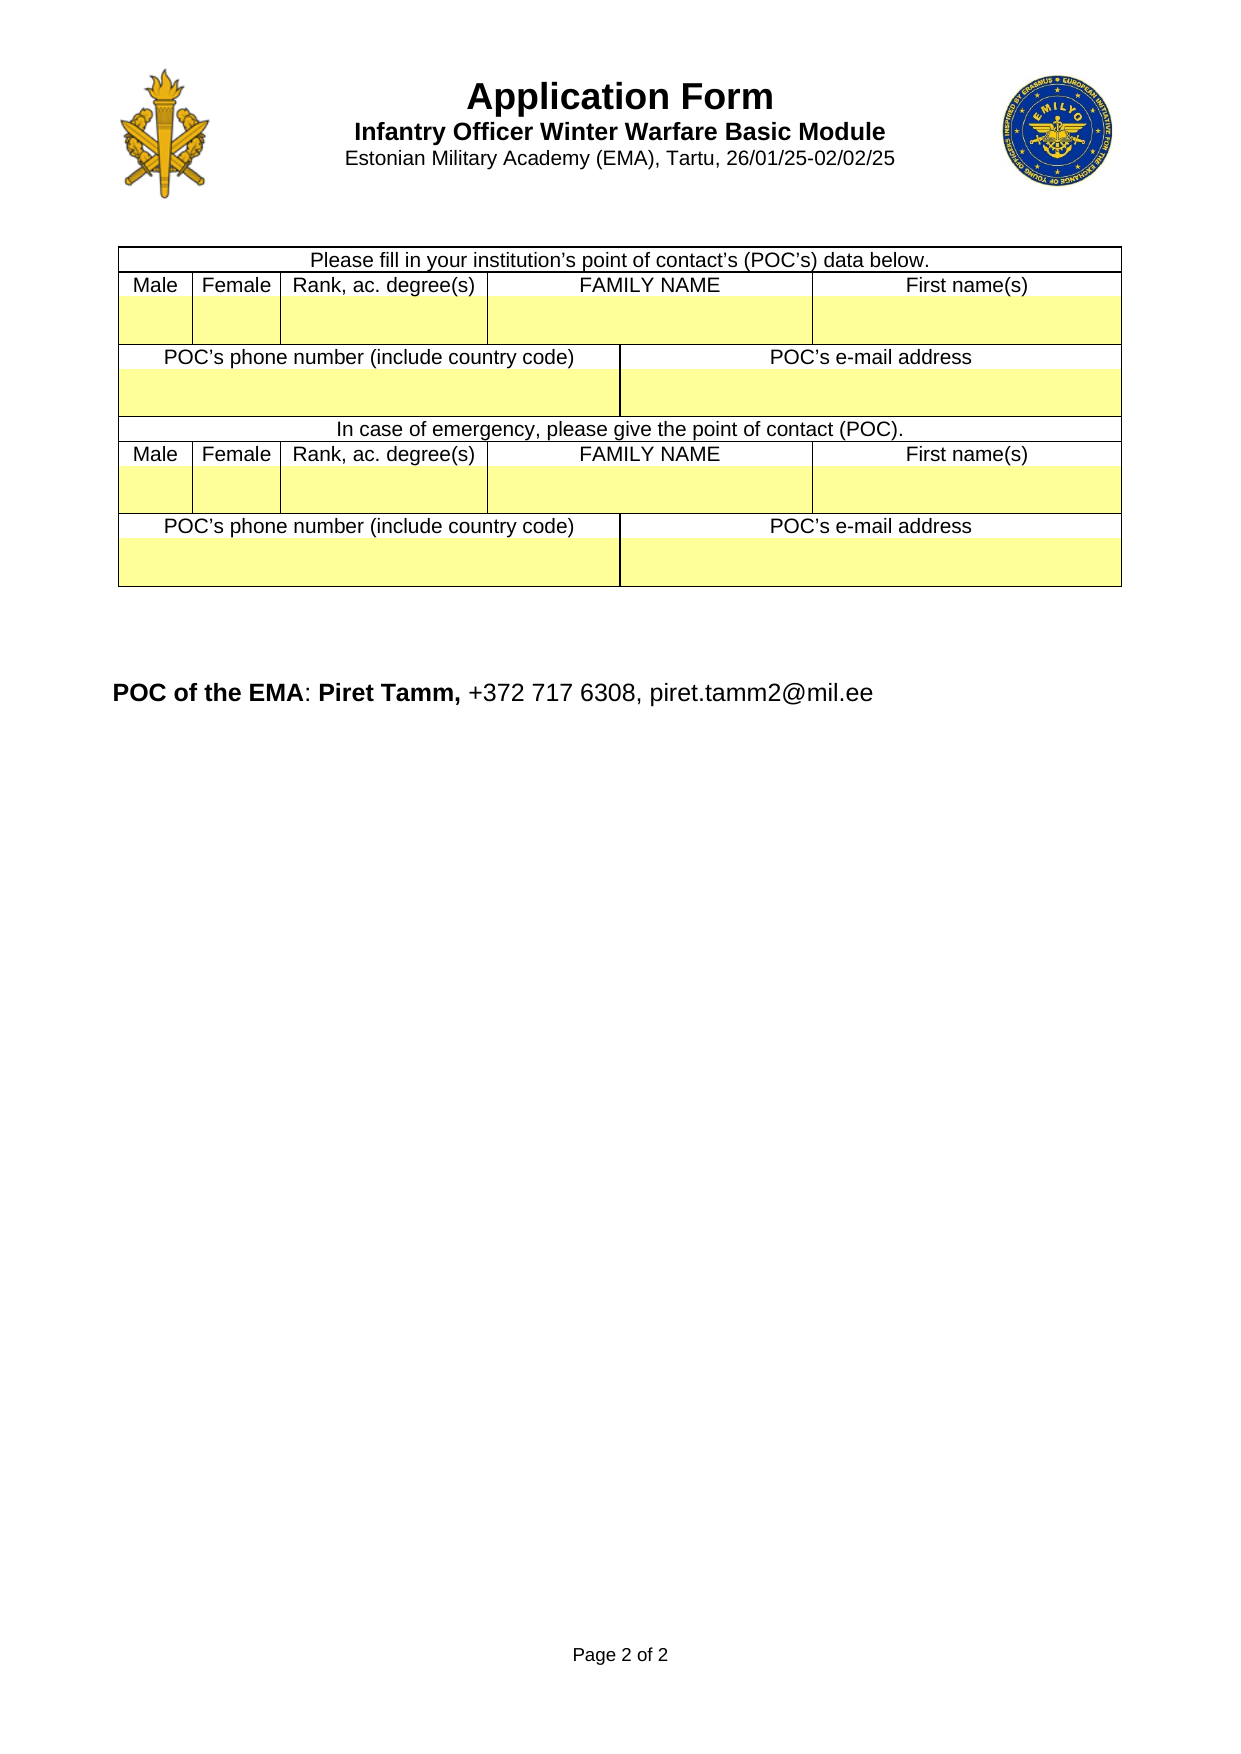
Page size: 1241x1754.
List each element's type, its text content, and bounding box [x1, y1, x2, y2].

table_cell Male [119, 273, 192, 296]
table_header Please fill in your institution’s point of contact’s (POC’s) data below. [119, 248, 1121, 271]
table_cell FAMILY NAME [488, 273, 812, 296]
table_cell Rank, ac. degree(s) [281, 273, 487, 296]
picture [1001, 75, 1113, 187]
table_cell [488, 296, 812, 344]
table_cell [281, 466, 487, 513]
table_cell [119, 466, 192, 513]
text POC of the EMA: Piret Tamm, +372 717 6308, piret.tamm2@mil.ee [112, 678, 1128, 706]
table_cell [621, 369, 1121, 416]
table_cell [488, 466, 812, 513]
picture [120, 68, 211, 200]
table_cell Female [193, 442, 280, 466]
table_cell [119, 369, 619, 416]
table_cell [281, 296, 487, 344]
table_cell [119, 538, 619, 586]
table_cell FAMILY NAME [488, 442, 812, 466]
table_cell Female [193, 273, 280, 296]
table_cell First name(s) [813, 273, 1121, 296]
table_cell [813, 466, 1121, 513]
table_cell First name(s) [813, 442, 1121, 466]
table_cell [621, 538, 1121, 586]
table_cell In case of emergency, please give the point of contact (POC). [119, 417, 1121, 441]
table_cell POC’s e-mail address [621, 345, 1121, 369]
table_cell POC’s phone number (include country code) [119, 345, 619, 369]
table_cell Rank, ac. degree(s) [281, 442, 487, 466]
table_cell [193, 296, 280, 344]
table_cell POC’s phone number (include country code) [119, 514, 619, 538]
table_cell [813, 296, 1121, 344]
table_cell POC’s e-mail address [621, 514, 1121, 538]
table_cell [193, 466, 280, 513]
table_cell [119, 296, 192, 344]
table_cell Male [119, 442, 192, 466]
